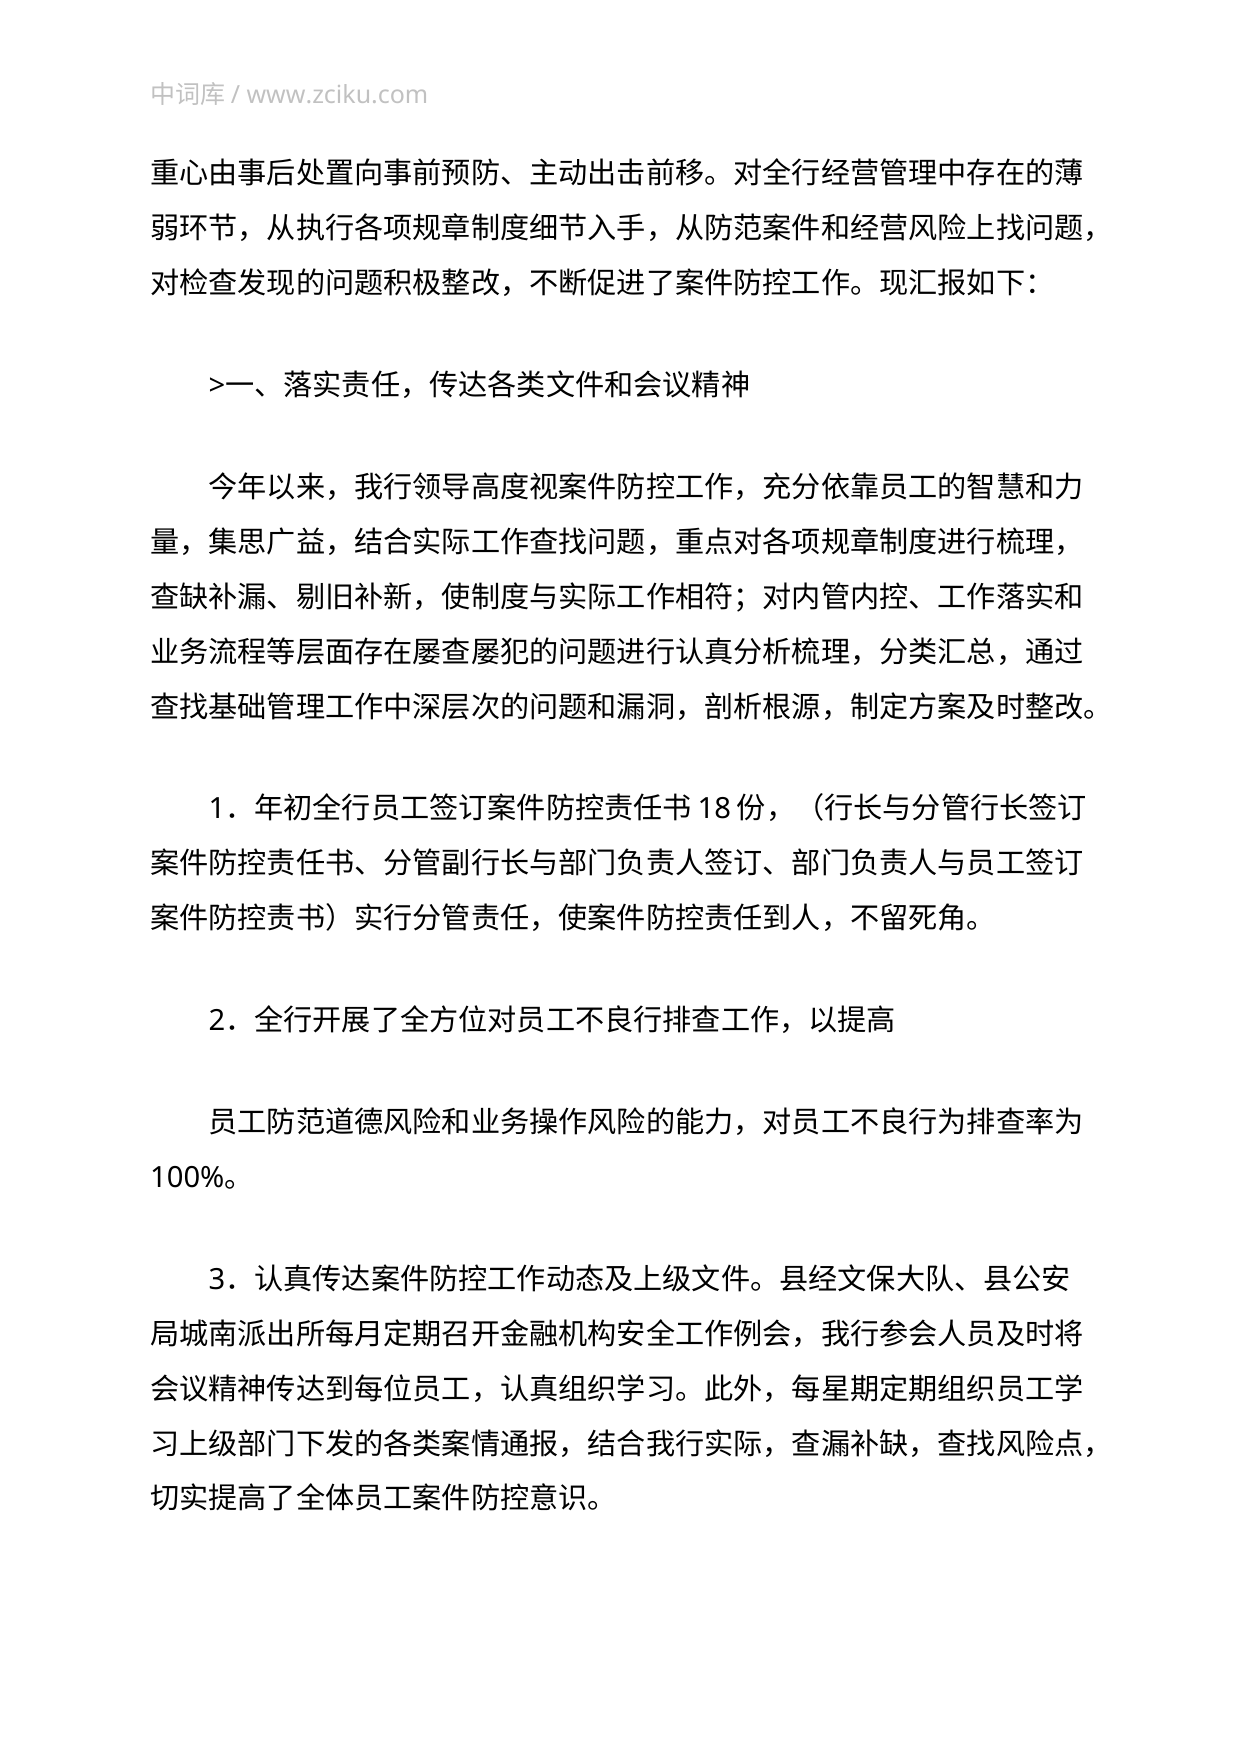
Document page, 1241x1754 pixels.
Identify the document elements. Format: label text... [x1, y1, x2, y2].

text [150, 150, 1090, 302]
text 2．全行开展了全方位对员工不良行排查工作，以提高 [150, 997, 1090, 1039]
text 1．年初全行员工签订案件防控责任书18份，（行长与分管行长签订案件防控责任书、分管副行长与部门负责人签订、部门负责人与员工签订案件防控责书）实行分管责任，使案件防控责任到人，不留死角。 [150, 785, 1090, 937]
text 员工防范道德风险和业务操作风险的能力，对员工不良行为排查率为100%。 [150, 1098, 1090, 1196]
text 3．认真传达案件防控工作动态及上级文件。县经文保大队、县公安局城南派出所每月定期召开金融机构安全工作例会，我行参会人员及时将会议精神传达到每位员工，认真组织学习。此外，每星期定期组织员工学习上级部门下发的各类案情通报，结合我行实际，查漏补缺，查找风险点，切实提高了全体员工案件防控意识。 [150, 1255, 1090, 1517]
text >一、落实责任，传达各类文件和会议精神 [150, 362, 1090, 404]
text 今年以来，我行领导高度视案件防控工作，充分依靠员工的智慧和力量，集思广益，结合实际工作查找问题，重点对各项规章制度进行梳理，查缺补漏、剔旧补新，使制度与实际工作相符；对内管内控、工作落实和业务流程等层面存在屡查屡犯的问题进行认真分析梳理，分类汇总，通过查找基础管理工作中深层次的问题和漏洞，剖析根源，制定方案及时整改。 [150, 463, 1090, 725]
